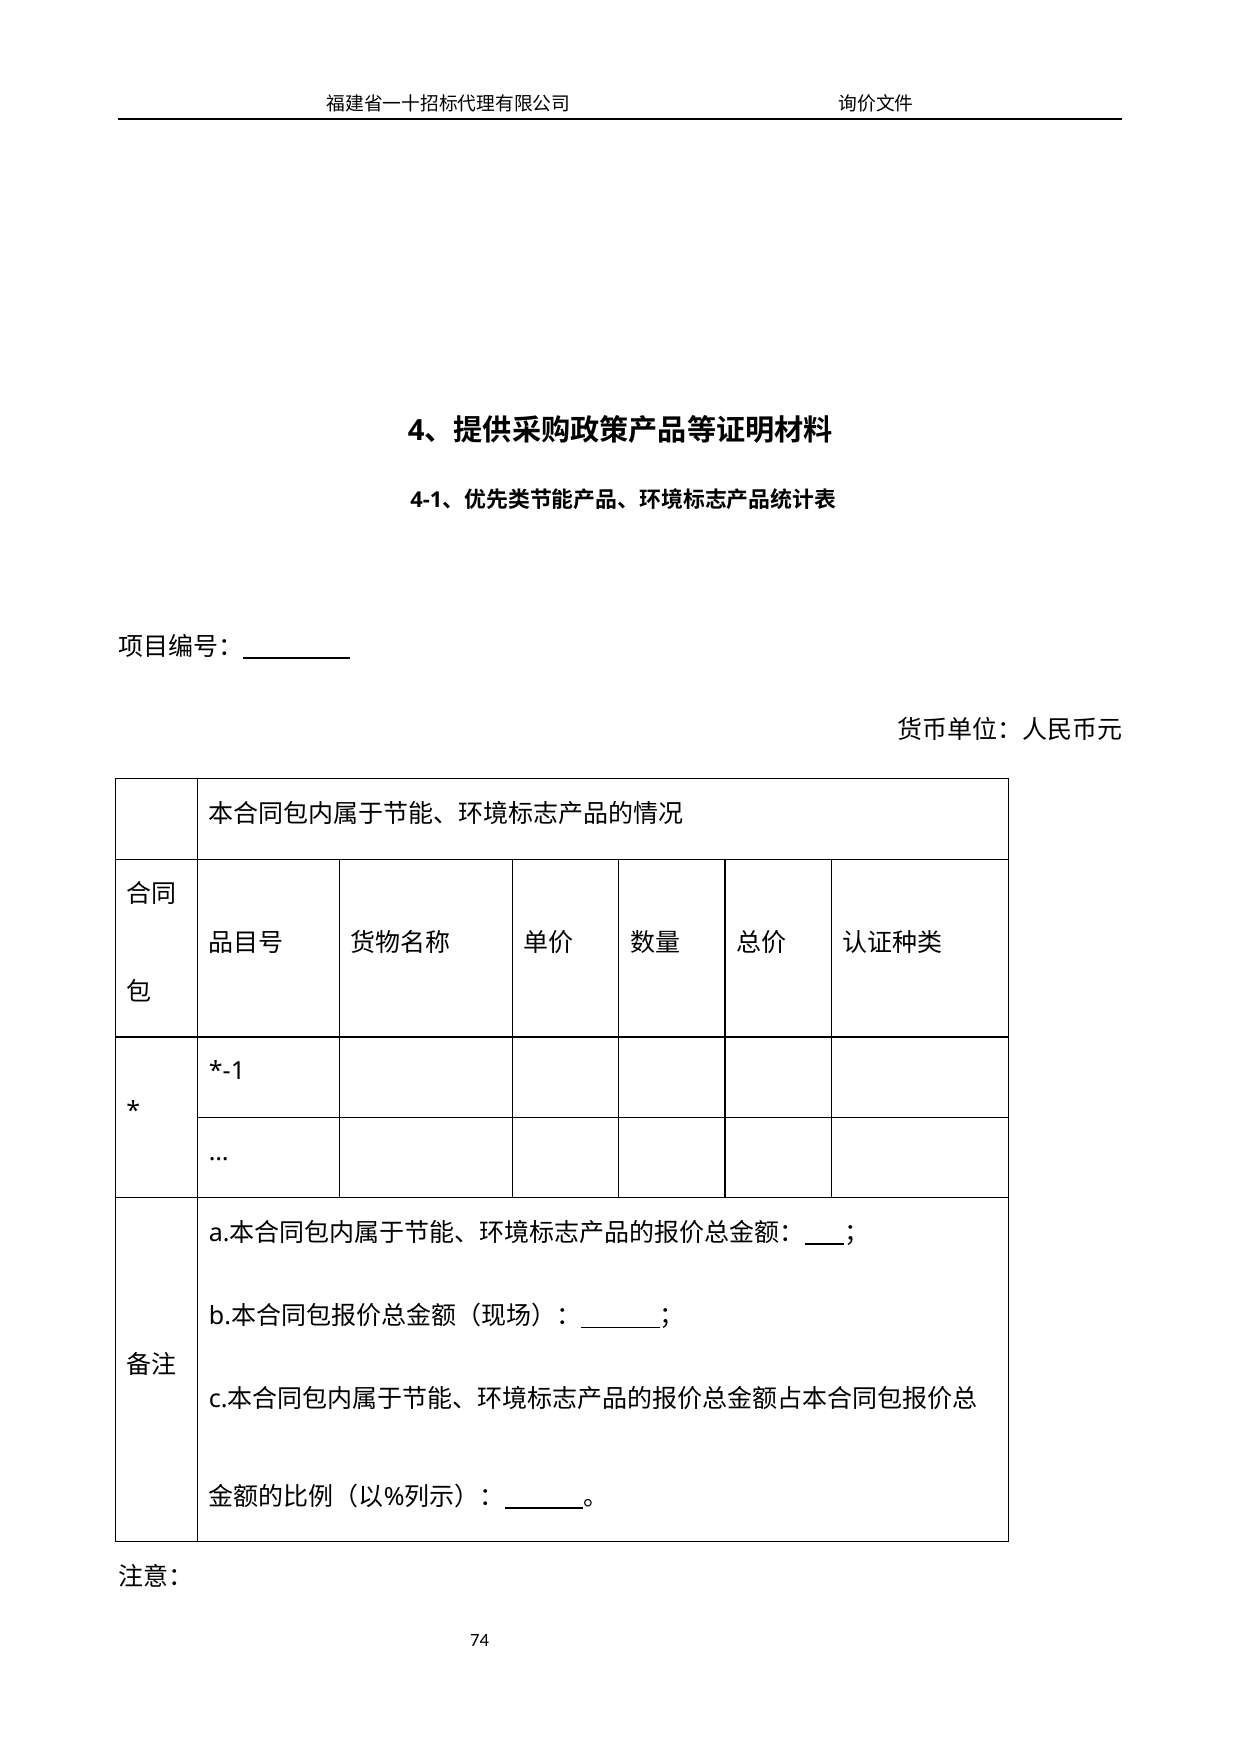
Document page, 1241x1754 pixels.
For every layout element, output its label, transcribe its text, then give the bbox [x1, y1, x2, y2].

table_cell 货物名称 [340, 860, 512, 1036]
table_cell *-1 [198, 1038, 339, 1117]
table_cell 单价 [513, 860, 618, 1036]
table_cell [513, 1038, 618, 1117]
table_cell 总价 [726, 860, 831, 1036]
table_cell 品目号 [198, 860, 339, 1036]
table_cell 合同包 [116, 860, 197, 1036]
table_cell a.本合同包内属于节能、环境标志产品的报价总金额： ； b.本合同包报价总金额（现场）： ； c.本合同包内属于节能、环境标志产品的报价总金额占本合同包报价总金额的比例（以%列示）： 。 [198, 1198, 1008, 1541]
text 货币单位：人民币元 [118, 695, 1122, 760]
text 4、提供采购政策产品等证明材料 [118, 396, 1122, 461]
table_cell [832, 1038, 1008, 1117]
table_cell [726, 1038, 831, 1117]
text 注意： [118, 1542, 1122, 1607]
table_cell [726, 1118, 831, 1197]
table_header 本合同包内属于节能、环境标志产品的情况 [198, 779, 1008, 858]
table_cell [619, 1038, 724, 1117]
table_header [116, 779, 197, 858]
table_cell * [116, 1038, 197, 1197]
table_cell 认证种类 [832, 860, 1008, 1036]
table_cell [340, 1038, 512, 1117]
table_cell [832, 1118, 1008, 1197]
text 项目编号： [118, 612, 1122, 677]
table_cell 备注 [116, 1198, 197, 1541]
table_cell … [198, 1118, 339, 1197]
table_cell 数量 [619, 860, 724, 1036]
text 4-1、优先类节能产品、环境标志产品统计表 [118, 482, 1122, 514]
table_cell [619, 1118, 724, 1197]
table_cell [340, 1118, 512, 1197]
table_cell [513, 1118, 618, 1197]
